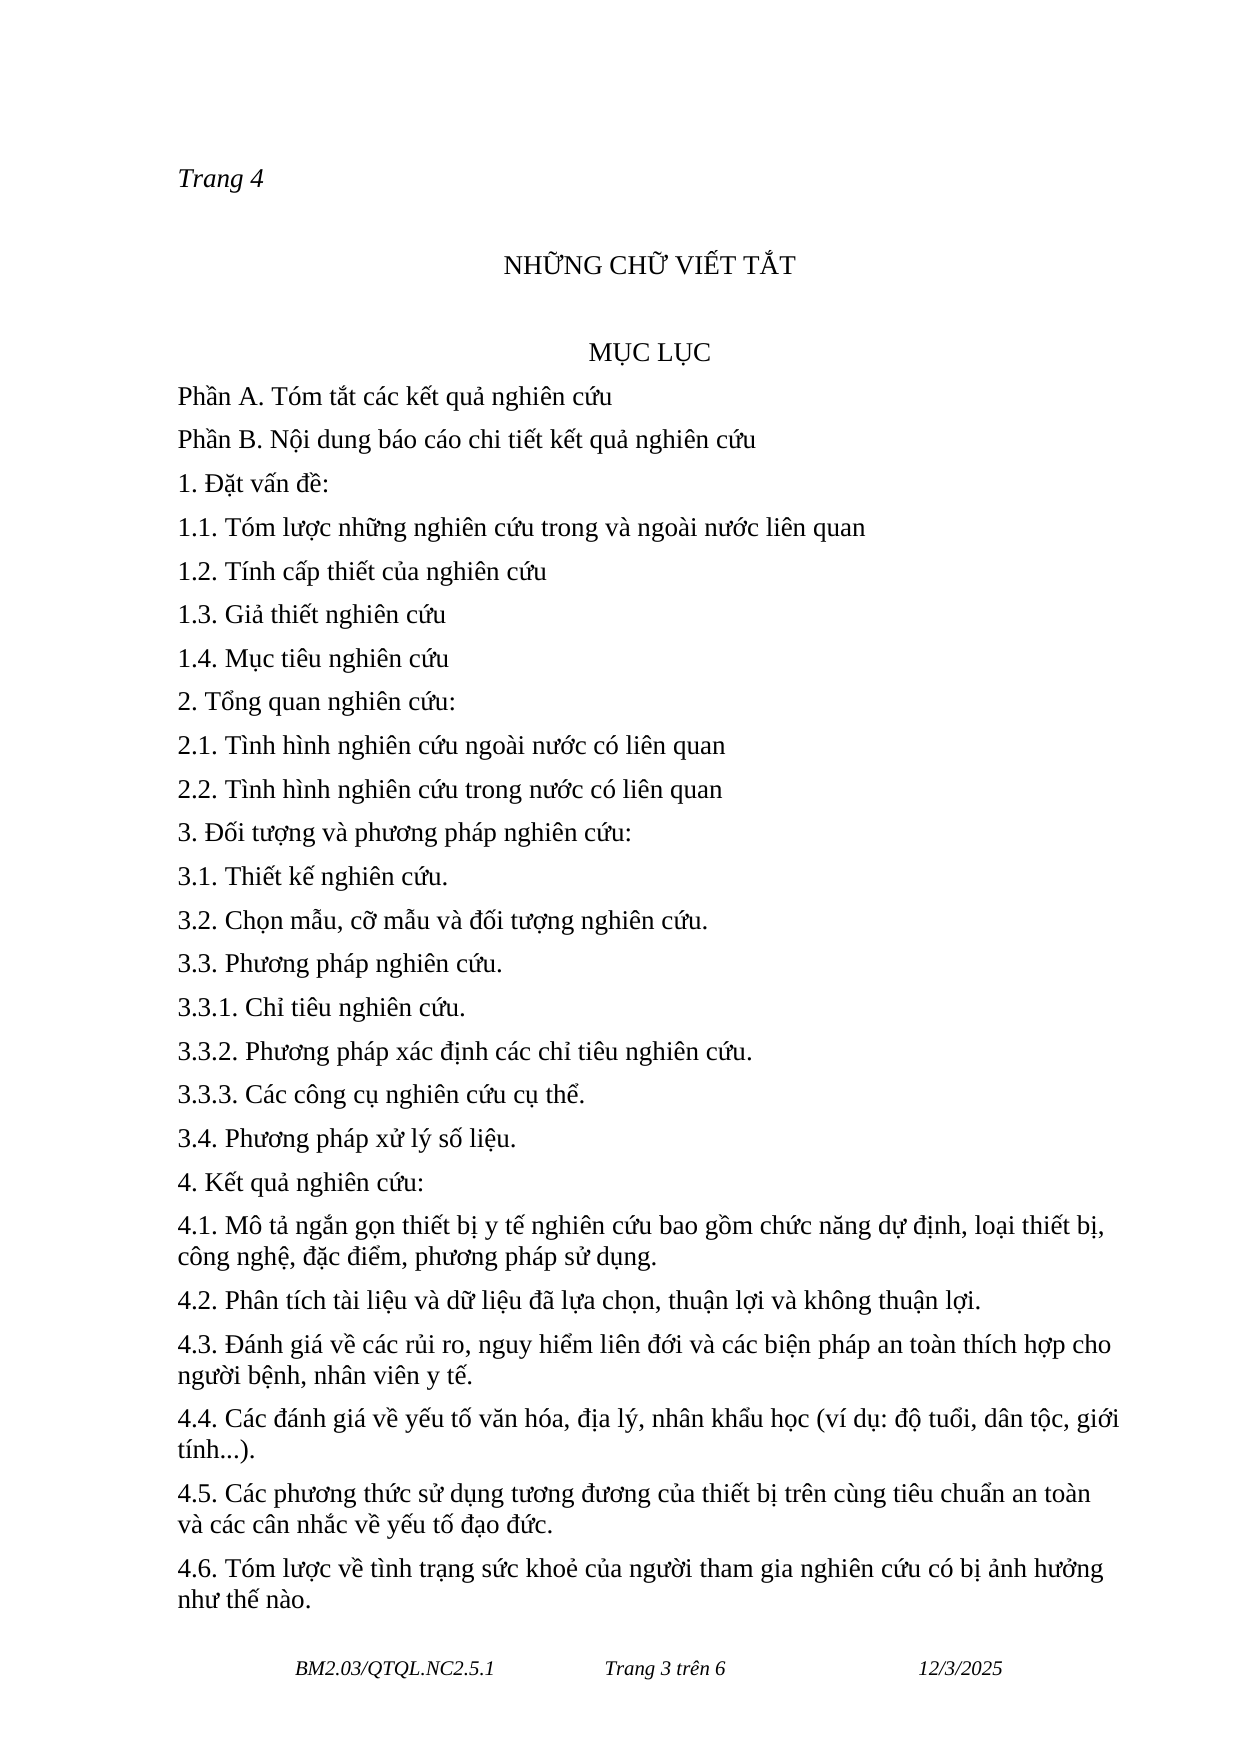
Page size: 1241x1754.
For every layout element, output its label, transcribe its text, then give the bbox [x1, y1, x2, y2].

text 3.3. Phương pháp nghiên cứu. [177, 947, 1122, 978]
text 4.6. Tóm lược về tình trạng sức khoẻ của người tham gia nghiên cứu có bị ảnh hưởng như thế nào. [177, 1552, 1122, 1614]
text 3.3.3. Các công cụ nghiên cứu cụ thể. [177, 1078, 1122, 1109]
text 2. Tổng quan nghiên cứu: [177, 686, 1122, 717]
text 4.5. Các phương thức sử dụng tương đương của thiết bị trên cùng tiêu chuẩn an toàn và các cân nhắc về yếu tố đạo đức. [177, 1477, 1122, 1539]
text 4. Kết quả nghiên cứu: [177, 1166, 1122, 1197]
text NHỮNG CHỮ VIẾT TẮT [177, 249, 1122, 280]
text 4.4. Các đánh giá về yếu tố văn hóa, địa lý, nhân khẩu học (ví dụ: độ tuổi, dân tộc, giới tính...). [177, 1402, 1122, 1465]
text 3. Đối tượng và phương pháp nghiên cứu: [177, 816, 1122, 848]
text 1.4. Mục tiêu nghiên cứu [177, 642, 1122, 673]
text 4.2. Phân tích tài liệu và dữ liệu đã lựa chọn, thuận lợi và không thuận lợi. [177, 1284, 1122, 1315]
text 3.2. Chọn mẫu, cỡ mẫu và đối tượng nghiên cứu. [177, 904, 1122, 935]
text 1. Đặt vấn đề: [177, 467, 1122, 498]
text 1.2. Tính cấp thiết của nghiên cứu [177, 554, 1122, 586]
text 2.1. Tình hình nghiên cứu ngoài nước có liên quan [177, 729, 1122, 760]
text 4.1. Mô tả ngắn gọn thiết bị y tế nghiên cứu bao gồm chức năng dự định, loại thiết bị, công nghệ, đặc điểm, phương pháp sử dụng. [177, 1209, 1122, 1272]
text 4.3. Đánh giá về các rủi ro, nguy hiểm liên đới và các biện pháp an toàn thích hợp cho người bệnh, nhân viên y tế. [177, 1328, 1122, 1390]
text Phần B. Nội dung báo cáo chi tiết kết quả nghiên cứu [177, 424, 1122, 455]
text Phần A. Tóm tắt các kết quả nghiên cứu [177, 380, 1122, 411]
text 3.1. Thiết kế nghiên cứu. [177, 860, 1122, 891]
text 1.1. Tóm lược những nghiên cứu trong và ngoài nước liên quan [177, 511, 1122, 542]
text 2.2. Tình hình nghiên cứu trong nước có liên quan [177, 773, 1122, 804]
text MỤC LỤC [177, 336, 1122, 367]
text 3.4. Phương pháp xử lý số liệu. [177, 1122, 1122, 1153]
text 1.3. Giả thiết nghiên cứu [177, 598, 1122, 629]
text Trang 4 [177, 162, 1122, 193]
text 3.3.1. Chỉ tiêu nghiên cứu. [177, 991, 1122, 1022]
text 3.3.2. Phương pháp xác định các chỉ tiêu nghiên cứu. [177, 1035, 1122, 1066]
